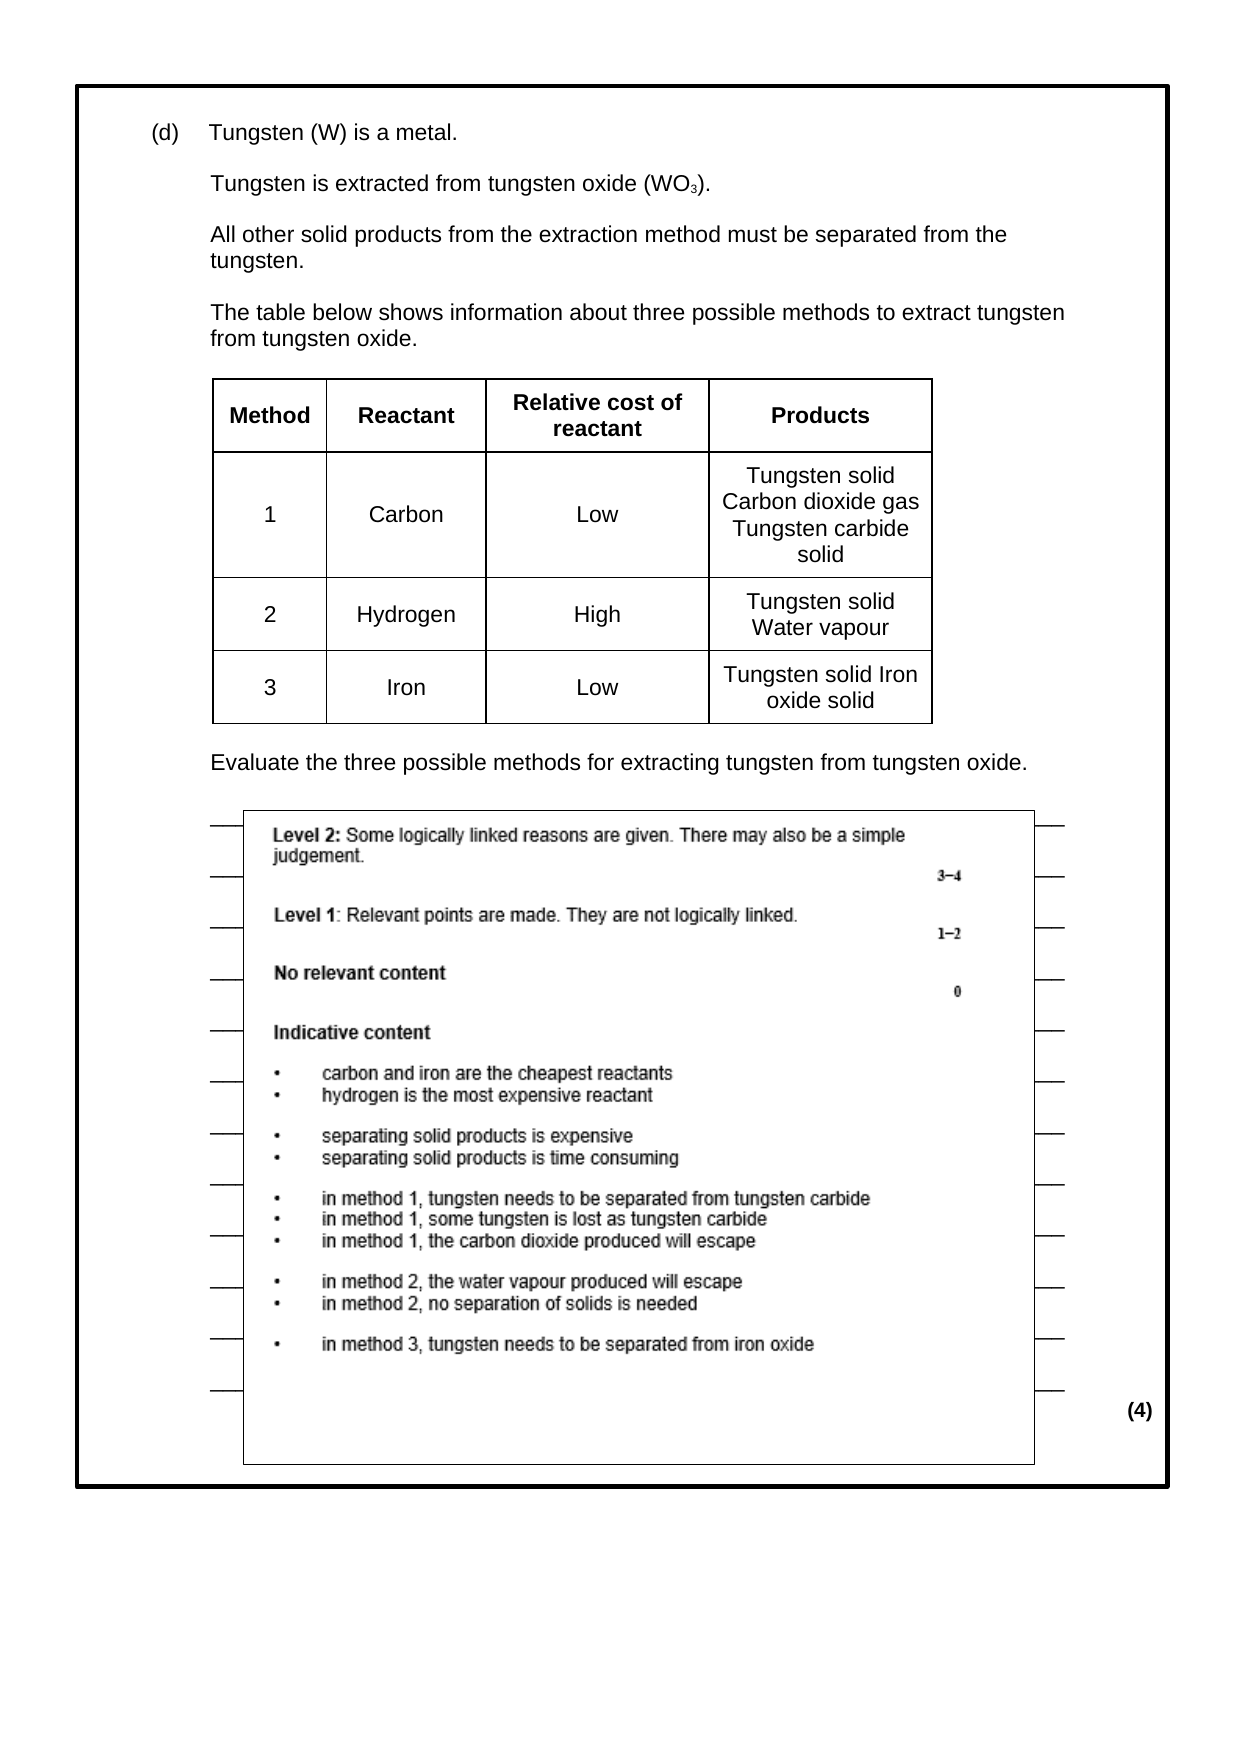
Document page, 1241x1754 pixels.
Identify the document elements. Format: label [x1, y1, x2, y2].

picture [259, 818, 972, 1373]
